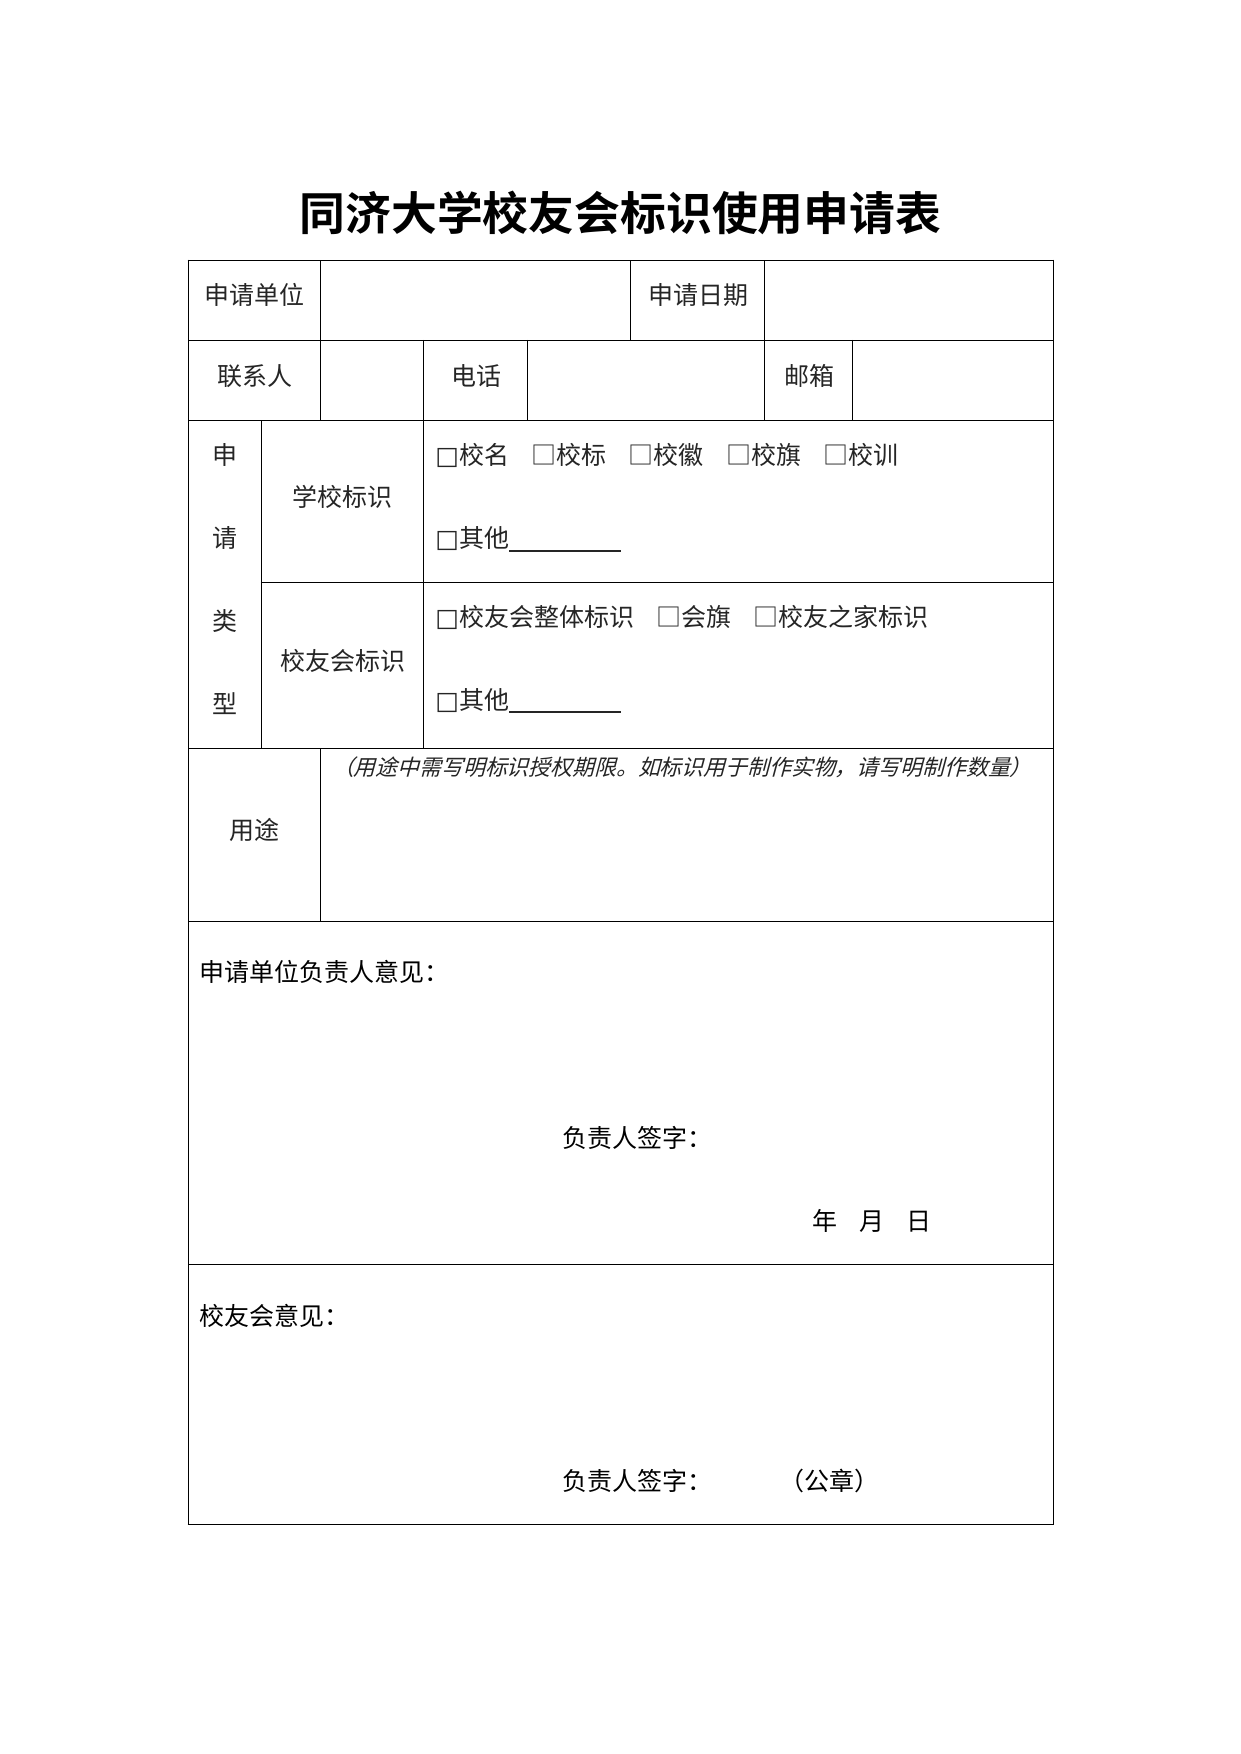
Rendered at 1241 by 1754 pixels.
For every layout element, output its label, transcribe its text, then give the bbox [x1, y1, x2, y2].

table_header 申请日期 [631, 261, 764, 340]
table_cell 校友会标识 [262, 583, 423, 748]
table_header [321, 261, 630, 340]
table_cell （用途中需写明标识授权期限。如标识用于制作实物，请写明制作数量） [321, 749, 1053, 921]
text 同济大学校友会标识使用申请表 [187, 162, 1053, 259]
table_header 申请单位 [189, 261, 320, 340]
table_cell □校名 □校标 □校徽 □校旗 □校训 □其他 [424, 421, 1053, 582]
table_cell 邮箱 [765, 341, 852, 420]
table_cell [189, 1265, 1053, 1524]
table_cell □校友会整体标识 □会旗 □校友之家标识 □其他 [424, 583, 1053, 748]
table_cell 用途 [189, 749, 320, 921]
table_cell [853, 341, 1053, 420]
table_cell 联系人 [189, 341, 320, 420]
table_cell 申请单位负责人意见： 负责人签字： 年 月 日 [189, 922, 1053, 1264]
table_header [765, 261, 1053, 340]
table_cell 申 请 类 型 [189, 421, 261, 748]
table_cell [321, 341, 423, 420]
table_cell 学校标识 [262, 421, 423, 582]
table_cell 电话 [424, 341, 527, 420]
table_cell [528, 341, 764, 420]
